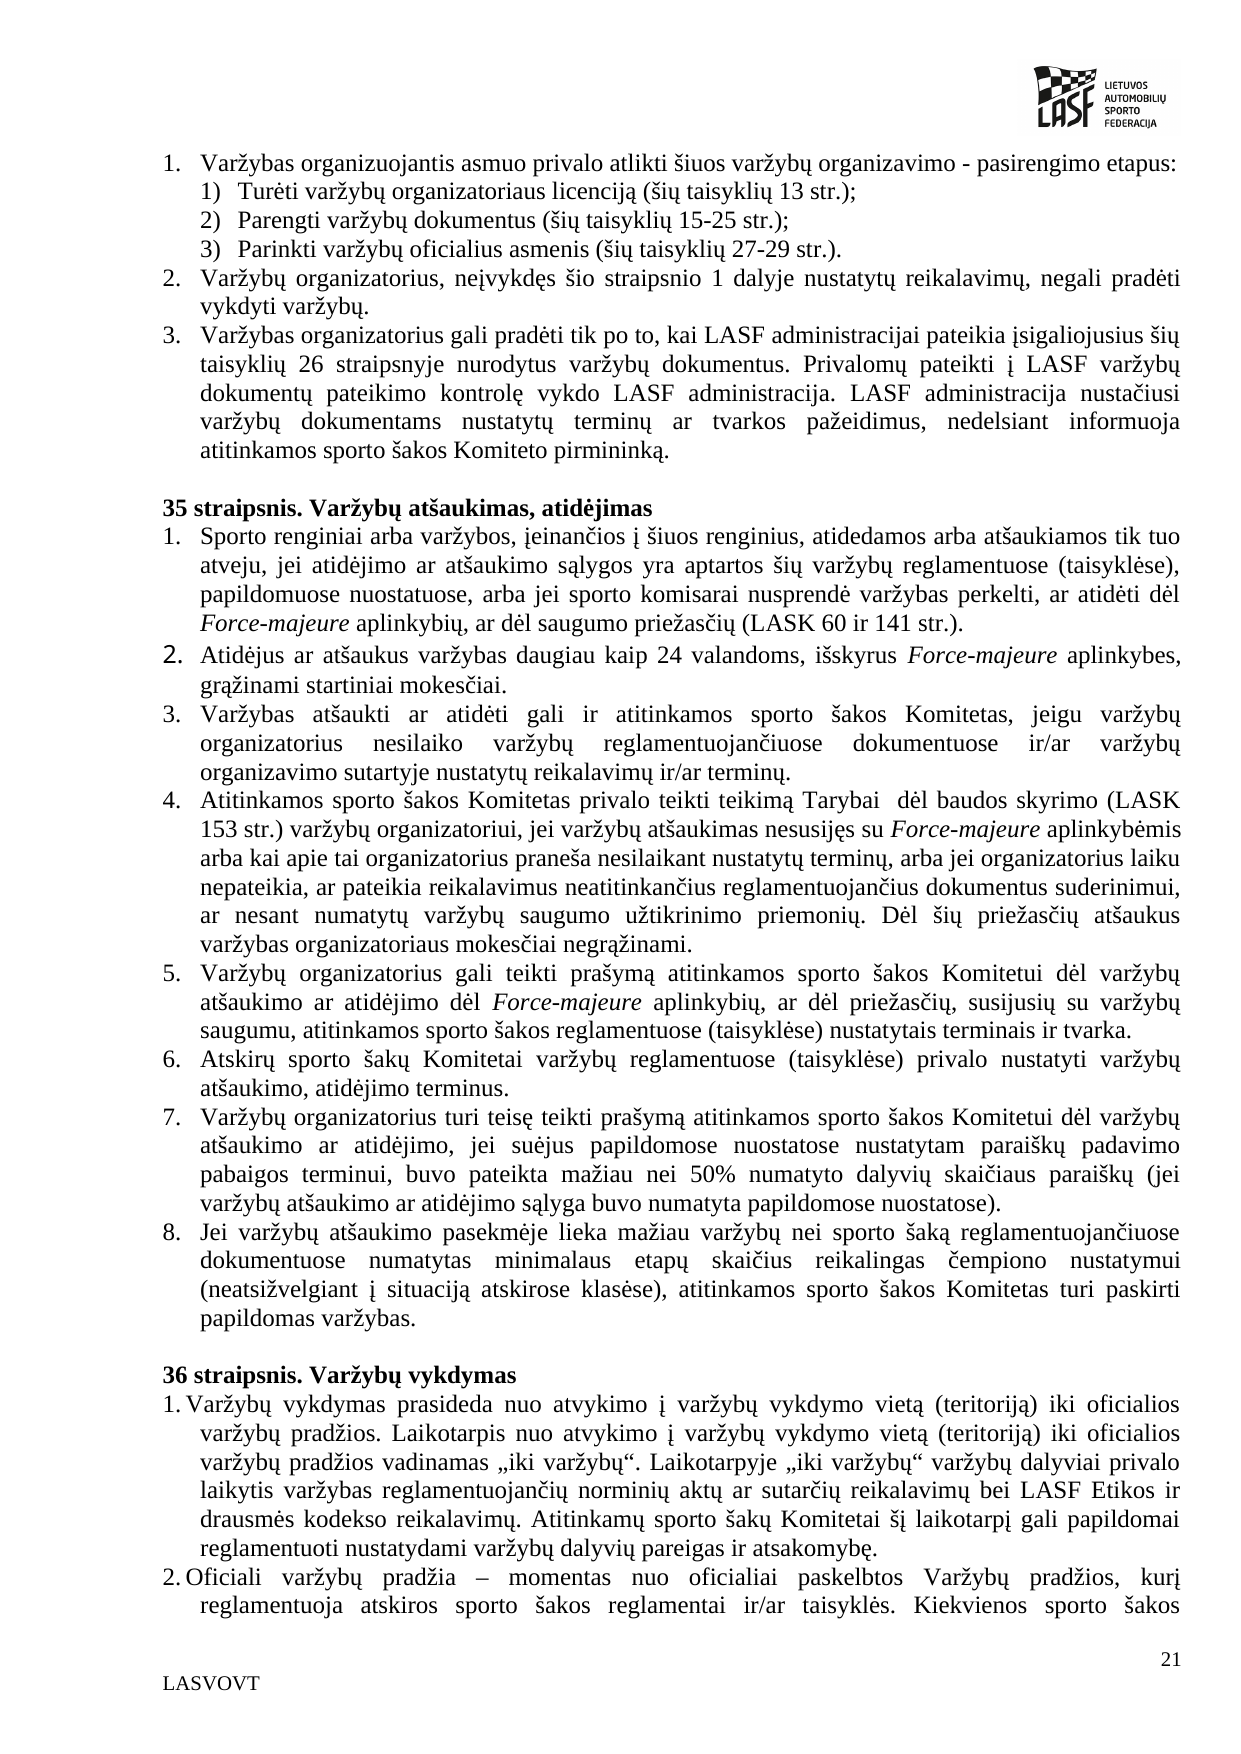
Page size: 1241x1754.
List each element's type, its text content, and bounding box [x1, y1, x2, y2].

list Varžybų vykdymas prasideda nuo atvykimo į varžybų vykdymo vietą (teritoriją) iki oficialios varžybų pradžios. Laikotarpis nuo atvykimo į varžybų vykdymo vietą (teritoriją) iki oficialios varžybų pradžios vadinamas „iki varžybų“. Laikotarpyje „iki varžybų“ varžybų dalyviai privalo laikytis varžybas reglamentuojančių norminių aktų ar sutarčių reikalavimų bei LASF Etikos ir drausmės kodekso reikalavimų. Atitinkamų sporto šakų Komitetai šį laikotarpį gali papildomai reglamentuoti nustatydami varžybų dalyvių pareigas ir atsakomybę. [162, 1389, 1181, 1562]
list Atskirų sporto šakų Komitetai varžybų reglamentuose (taisyklėse) privalo nustatyti varžybų atšaukimo, atidėjimo terminus. [162, 1044, 1181, 1102]
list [162, 1562, 1181, 1619]
list Parinkti varžybų oficialius asmenis (šių taisyklių 27-29 str.). [200, 234, 1181, 263]
list Parengti varžybų dokumentus (šių taisyklių 15-25 str.); [200, 205, 1181, 234]
list Varžybų organizatorius turi teisę teikti prašymą atitinkamos sporto šakos Komitetui dėl varžybų atšaukimo ar atidėjimo, jei suėjus papildomose nuostatose nustatytam paraiškų padavimo pabaigos terminui, buvo pateikta mažiau nei 50% numatyto dalyvių skaičiaus paraiškų (jei varžybų atšaukimo ar atidėjimo sąlyga buvo numatyta papildomose nuostatose). [162, 1102, 1181, 1217]
list Varžybų organizatorius, neįvykdęs šio straipsnio 1 dalyje nustatytų reikalavimų, negali pradėti vykdyti varžybų. [162, 263, 1181, 320]
list Turėti varžybų organizatoriaus licenciją (šių taisyklių 13 str.); [200, 176, 1181, 205]
text 36 straipsnis. Varžybų vykdymas [162, 1361, 1181, 1389]
list Varžybas atšaukti ar atidėti gali ir atitinkamos sporto šakos Komitetas, jeigu varžybų organizatorius nesilaiko varžybų reglamentuojančiuose dokumentuose ir/ar varžybų organizavimo sutartyje nustatytų reikalavimų ir/ar terminų. [162, 699, 1181, 786]
list Varžybas organizuojantis asmuo privalo atlikti šiuos varžybų organizavimo - pasirengimo etapus: [162, 148, 1181, 176]
list Atitinkamos sporto šakos Komitetas privalo teikti teikimą Tarybai dėl baudos skyrimo (LASK 153 str.) varžybų organizatoriui, jei varžybų atšaukimas nesusijęs su Force-majeure aplinkybėmis arba kai apie tai organizatorius praneša nesilaikant nustatytų terminų, arba jei organizatorius laiku nepateikia, ar pateikia reikalavimus neatitinkančius reglamentuojančius dokumentus suderinimui, ar nesant numatytų varžybų saugumo užtikrinimo priemonių. Dėl šių priežasčių atšaukus varžybas organizatoriaus mokesčiai negrąžinami. [162, 786, 1181, 958]
list Varžybas organizatorius gali pradėti tik po to, kai LASF administracijai pateikia įsigaliojusius šių taisyklių 26 straipsnyje nurodytus varžybų dokumentus. Privalomų pateikti į LASF varžybų dokumentų pateikimo kontrolę vykdo LASF administracija. LASF administracija nustačiusi varžybų dokumentams nustatytų terminų ar tvarkos pažeidimus, nedelsiant informuoja atitinkamos sporto šakos Komiteto pirmininką. [162, 320, 1181, 464]
list Atidėjus ar atšaukus varžybas daugiau kaip 24 valandoms, išskyrus Force-majeure aplinkybes, grąžinami startiniai mokesčiai. [162, 636, 1181, 699]
text 35 straipsnis. Varžybų atšaukimas, atidėjimas [162, 493, 1181, 521]
picture [1017, 59, 1182, 136]
list Jei varžybų atšaukimo pasekmėje lieka mažiau varžybų nei sporto šaką reglamentuojančiuose dokumentuose numatytas minimalaus etapų skaičius reikalingas čempiono nustatymui (neatsižvelgiant į situaciją atskirose klasėse), atitinkamos sporto šakos Komitetas turi paskirti papildomas varžybas. [162, 1217, 1181, 1332]
list Varžybų organizatorius gali teikti prašymą atitinkamos sporto šakos Komitetui dėl varžybų atšaukimo ar atidėjimo dėl Force-majeure aplinkybių, ar dėl priežasčių, susijusių su varžybų saugumu, atitinkamos sporto šakos reglamentuose (taisyklėse) nustatytais terminais ir tvarka. [162, 958, 1181, 1044]
list Sporto renginiai arba varžybos, įeinančios į šiuos renginius, atidedamos arba atšaukiamos tik tuo atveju, jei atidėjimo ar atšaukimo sąlygos yra aptartos šių varžybų reglamentuose (taisyklėse), papildomuose nuostatuose, arba jei sporto komisarai nusprendė varžybas perkelti, ar atidėti dėl Force-majeure aplinkybių, ar dėl saugumo priežasčių (LASK 60 ir 141 str.). [162, 521, 1181, 636]
